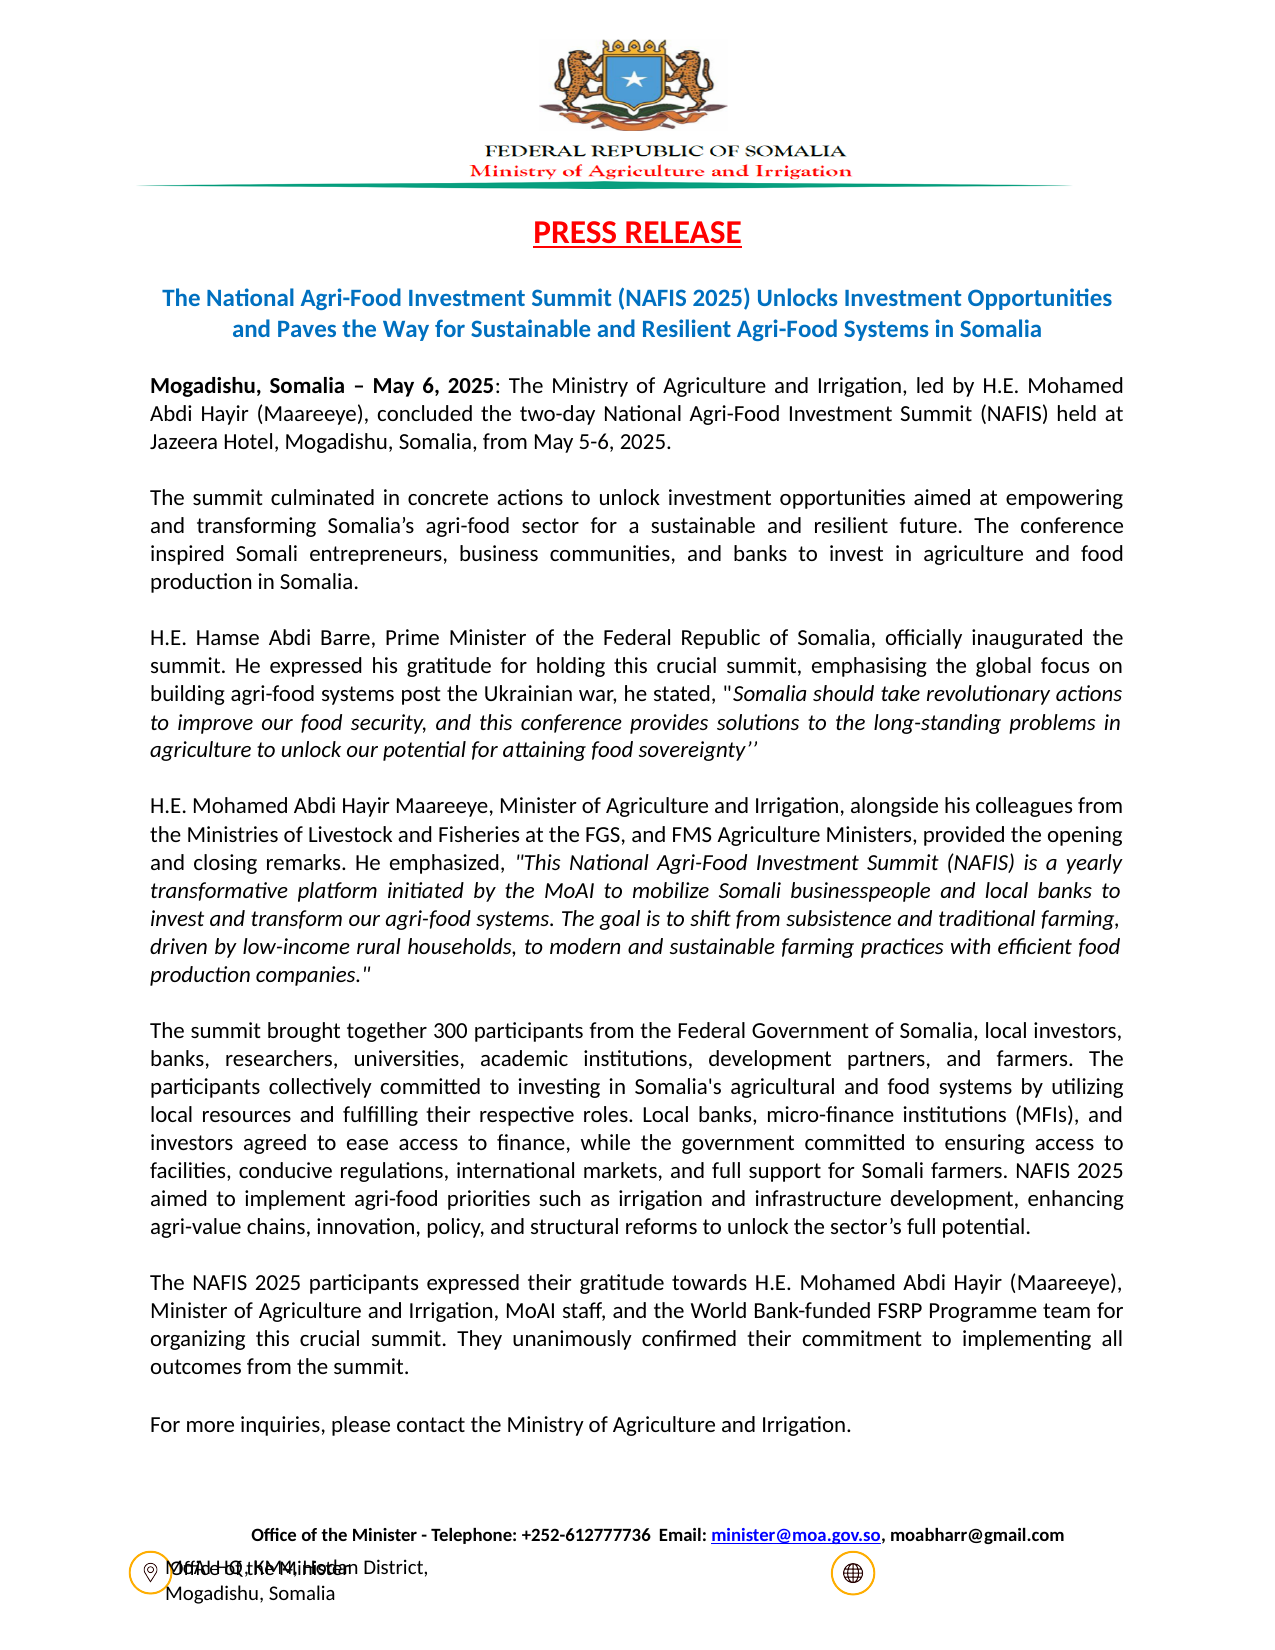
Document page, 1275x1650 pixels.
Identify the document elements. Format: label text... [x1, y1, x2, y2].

text For more inquiries, please contact the Ministry of Agriculture and Irrigation. [150, 1411, 1125, 1439]
text PRESS RELEASE [150, 211, 1125, 252]
text The National Agri-Food Investment Summit (NAFIS 2025) Unlocks Investment Opportunities and Paves the Way for Sustainable and Resilient Agri-Food Systems in Somalia [150, 282, 1125, 343]
picture [168, 1590, 177, 1599]
text The summit culminated in concrete actions to unlock investment opportunities aimed at empowering and transforming Somalia’s agri-food sector for a sustainable and resilient future. The conference inspired Somali entrepreneurs, business communities, and banks to invest in agriculture and food production in Somalia. [150, 483, 1125, 596]
text Mogadishu, Somalia – May 6, 2025: The Ministry of Agriculture and Irrigation, led by H.E. Mohamed Abdi Hayir (Maareeye), concluded the two-day National Agri-Food Investment Summit (NAFIS) held at Jazeera Hotel, Mogadishu, Somalia, from May 5-6, 2025. [150, 371, 1125, 455]
picture [124, 1546, 177, 1599]
text H.E. Hamse Abdi Barre, Prime Minister of the Federal Republic of Somalia, officially inaugurated the summit. He expressed his gratitude for holding this crucial summit, emphasising the global focus on building agri-food systems post the Ukrainian war, he stated, "Somalia should take revolutionary actions to improve our food security, and this conference provides solutions to the long-standing problems in agriculture to unlock our potential for attaining food sovereignty’’ [150, 623, 1125, 764]
text The summit brought together 300 participants from the Federal Government of Somalia, local investors, banks, researchers, universities, academic institutions, development partners, and farmers. The participants collectively committed to investing in Somalia's agricultural and food systems by utilizing local resources and fulfilling their respective roles. Local banks, micro-finance institutions (MFIs), and investors agreed to ease access to finance, while the government committed to ensuring access to facilities, conducive regulations, international markets, and full support for Somali farmers. NAFIS 2025 aimed to implement agri-food priorities such as irrigation and infrastructure development, enhancing agri-value chains, innovation, policy, and structural reforms to unlock the sector’s full potential. [150, 1016, 1125, 1240]
picture [51, 14, 1275, 189]
text The NAFIS 2025 participants expressed their gratitude towards H.E. Mohamed Abdi Hayir (Maareeye), Minister of Agriculture and Irrigation, MoAI staff, and the World Bank-funded FSRP Programme team for organizing this crucial summit. They unanimously confirmed their commitment to implementing all outcomes from the summit. [150, 1268, 1125, 1380]
text H.E. Mohamed Abdi Hayir Maareeye, Minister of Agriculture and Irrigation, alongside his colleagues from the Ministries of Livestock and Fisheries at the FGS, and FMS Agriculture Ministers, provided the opening and closing remarks. He emphasized, "This National Agri-Food Investment Summit (NAFIS) is a yearly transformative platform initiated by the MoAI to mobilize Somali businesspeople and local banks to invest and transform our agri-food systems. The goal is to shift from subsistence and traditional farming, driven by low-income rural households, to modern and sustainable farming practices with efficient food production companies." [150, 792, 1125, 988]
picture [826, 1546, 880, 1600]
